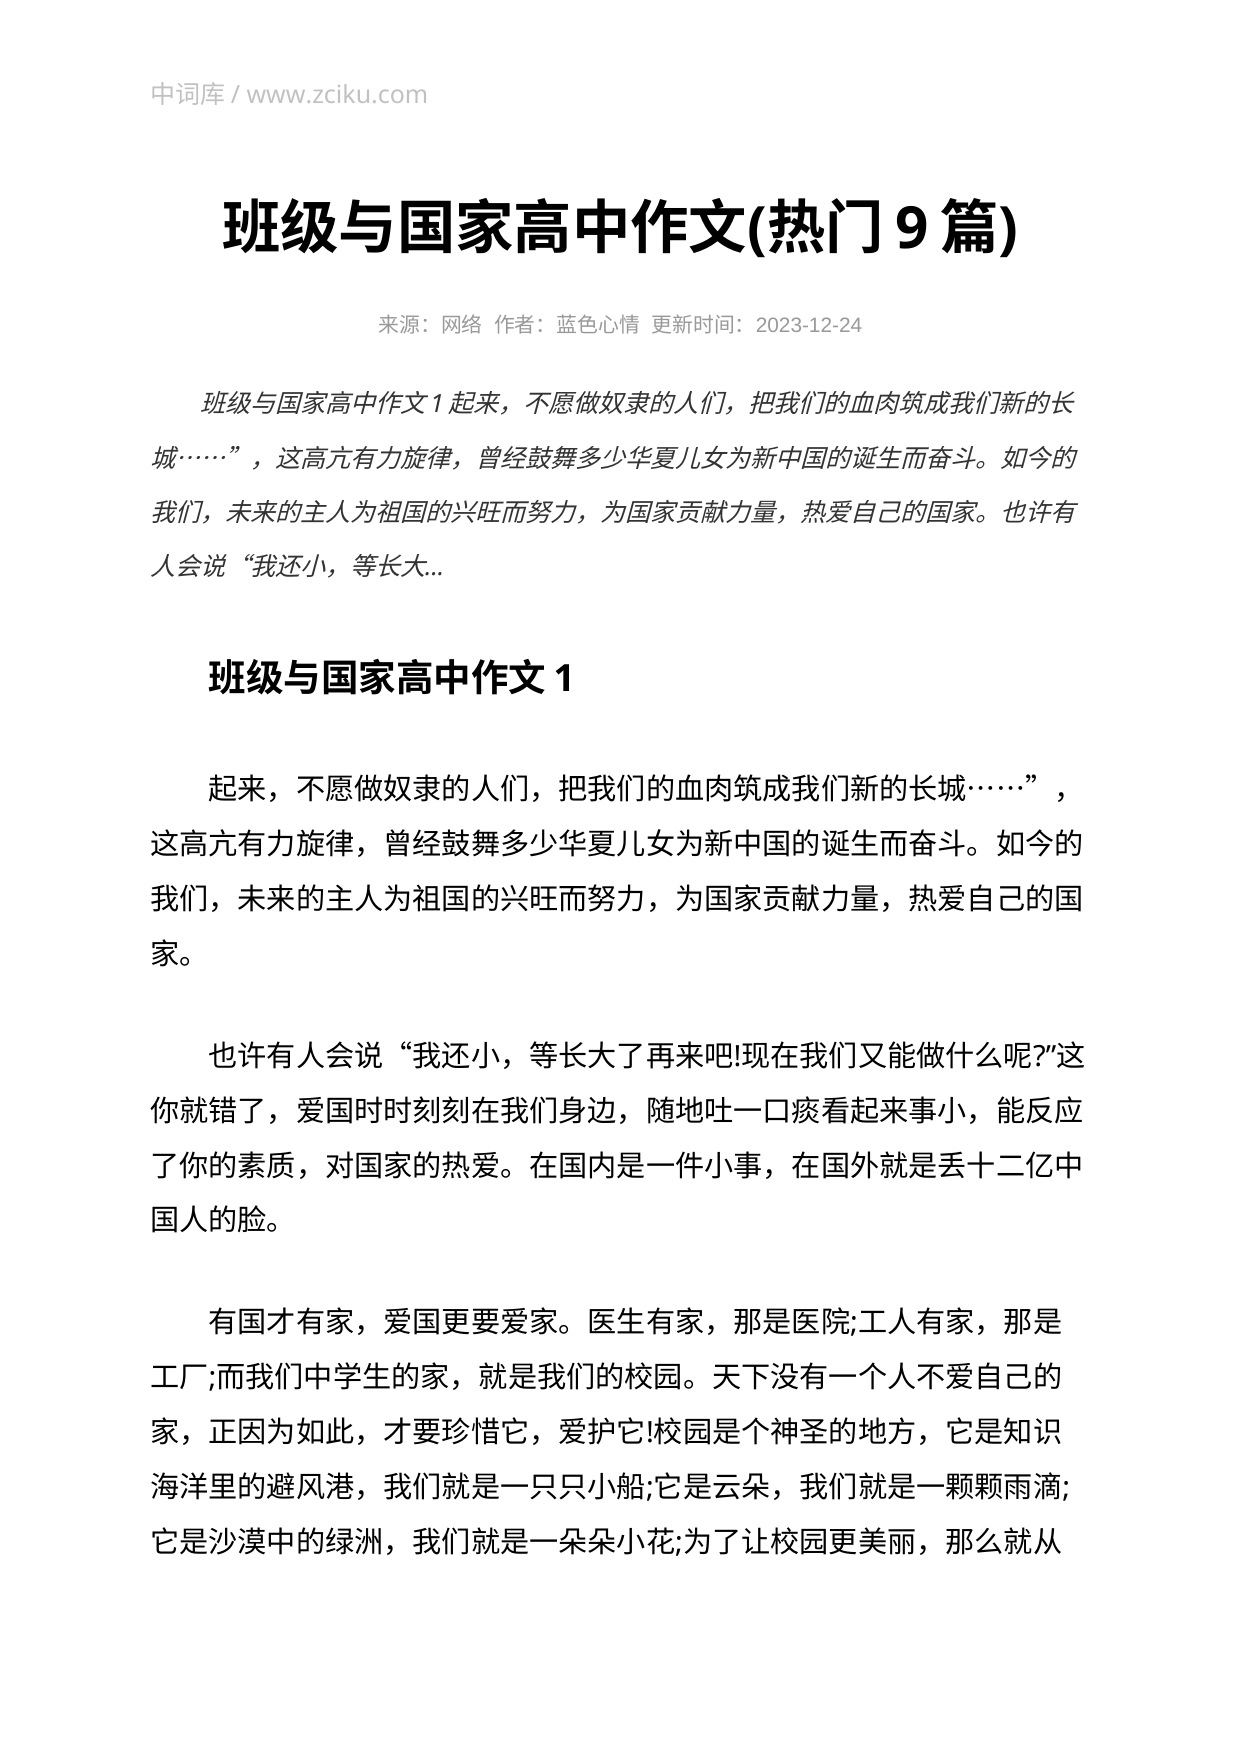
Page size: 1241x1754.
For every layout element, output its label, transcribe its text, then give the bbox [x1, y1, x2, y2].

text 也许有人会说“我还小，等长大了再来吧!现在我们又能做什么呢?”这你就错了，爱国时时刻刻在我们身边，随地吐一口痰看起来事小，能反应了你的素质，对国家的热爱。在国内是一件小事，在国外就是丢十二亿中国人的脸。 [150, 1032, 1090, 1239]
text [150, 1299, 1090, 1561]
text 班级与国家高中作文1起来，不愿做奴隶的人们，把我们的血肉筑成我们新的长城……”，这高亢有力旋律，曾经鼓舞多少华夏儿女为新中国的诞生而奋斗。如今的我们，未来的主人为祖国的兴旺而努力，为国家贡献力量，热爱自己的国家。也许有人会说“我还小，等长大... [150, 384, 1090, 583]
text 起来，不愿做奴隶的人们，把我们的血肉筑成我们新的长城……”，这高亢有力旋律，曾经鼓舞多少华夏儿女为新中国的诞生而奋斗。如今的我们，未来的主人为祖国的兴旺而努力，为国家贡献力量，热爱自己的国家。 [150, 766, 1090, 973]
text 来源：网络 作者：蓝色心情 更新时间：2023-12-24 [150, 313, 1090, 337]
subtitle 班级与国家高中作文(热门9篇) [150, 181, 1090, 266]
text 班级与国家高中作文1 [150, 648, 1090, 703]
